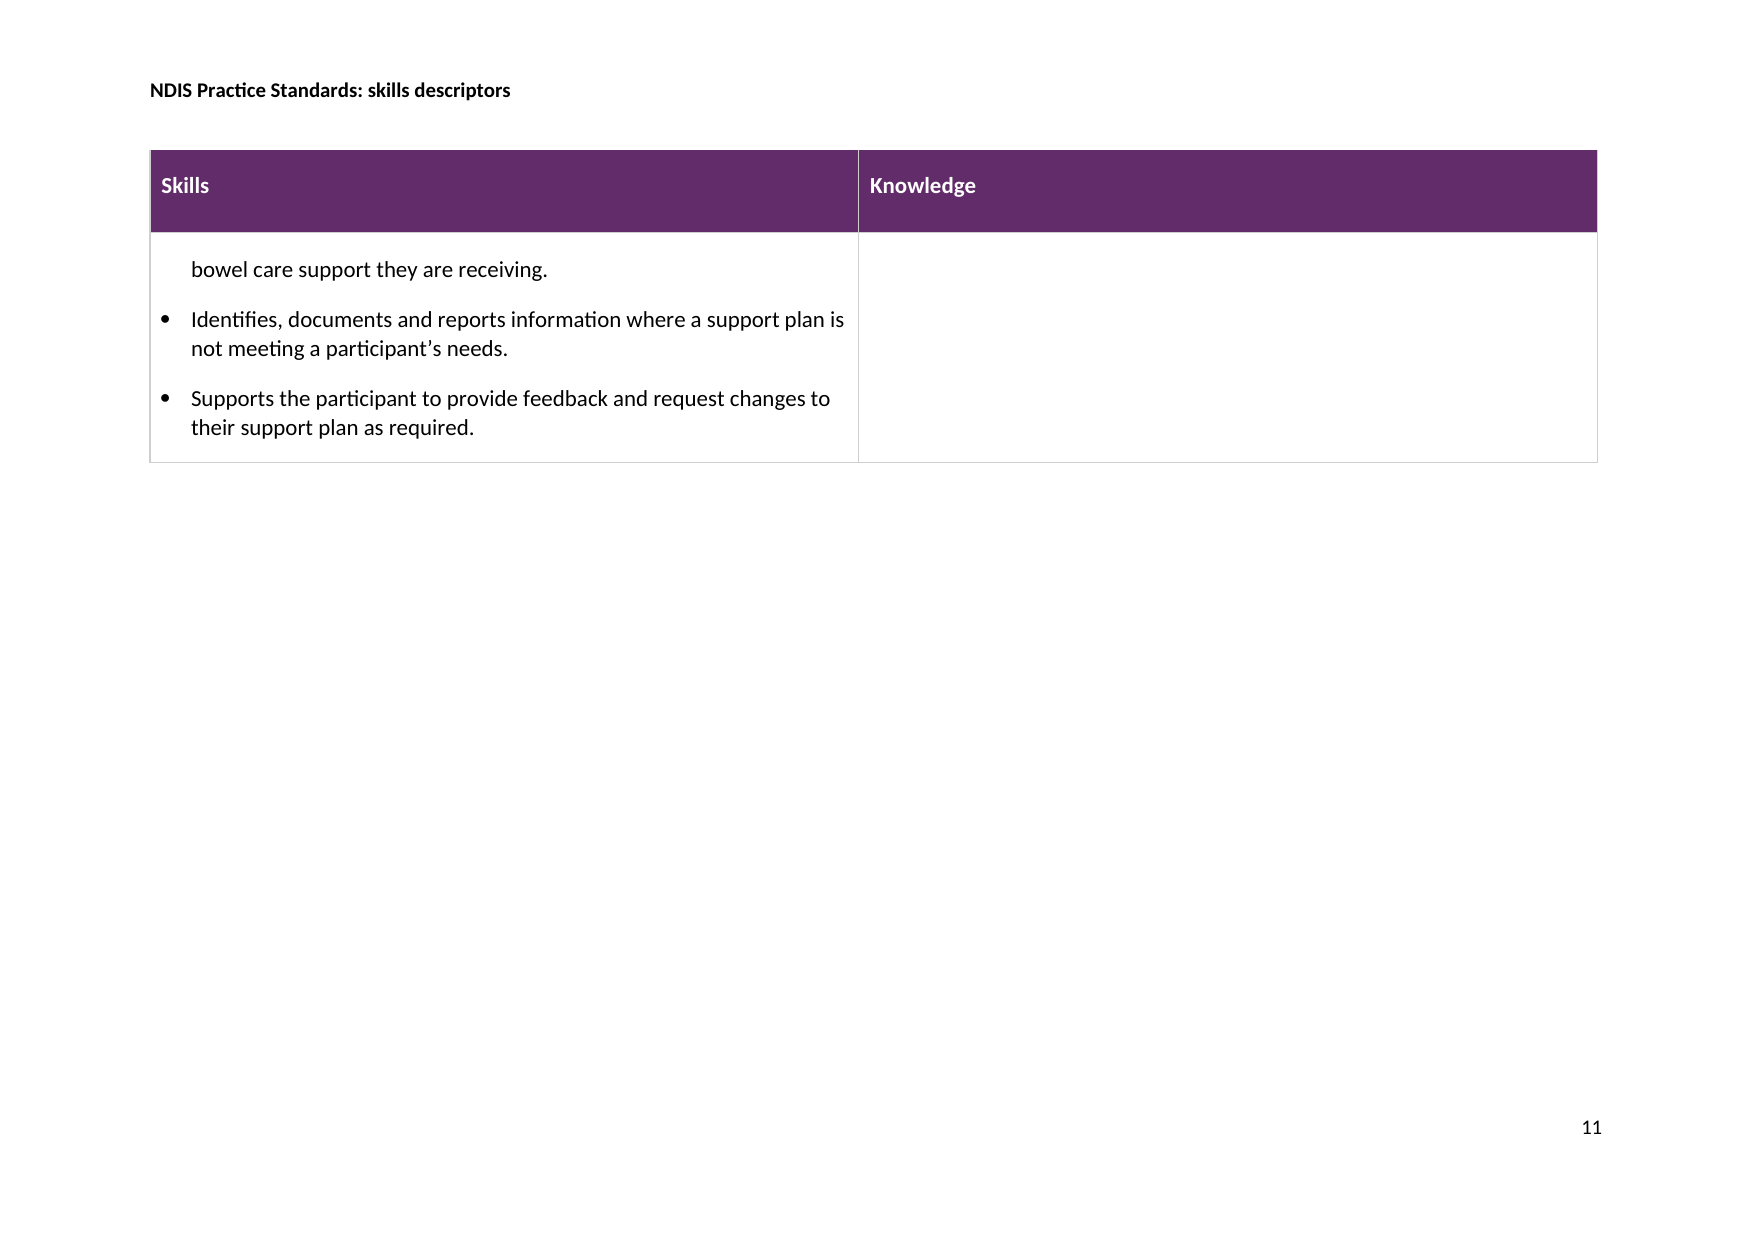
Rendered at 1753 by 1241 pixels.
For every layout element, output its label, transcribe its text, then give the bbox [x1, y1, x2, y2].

table_header Knowledge [859, 150, 1597, 232]
table_header Skills [151, 150, 858, 232]
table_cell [151, 233, 858, 462]
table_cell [859, 233, 1597, 462]
